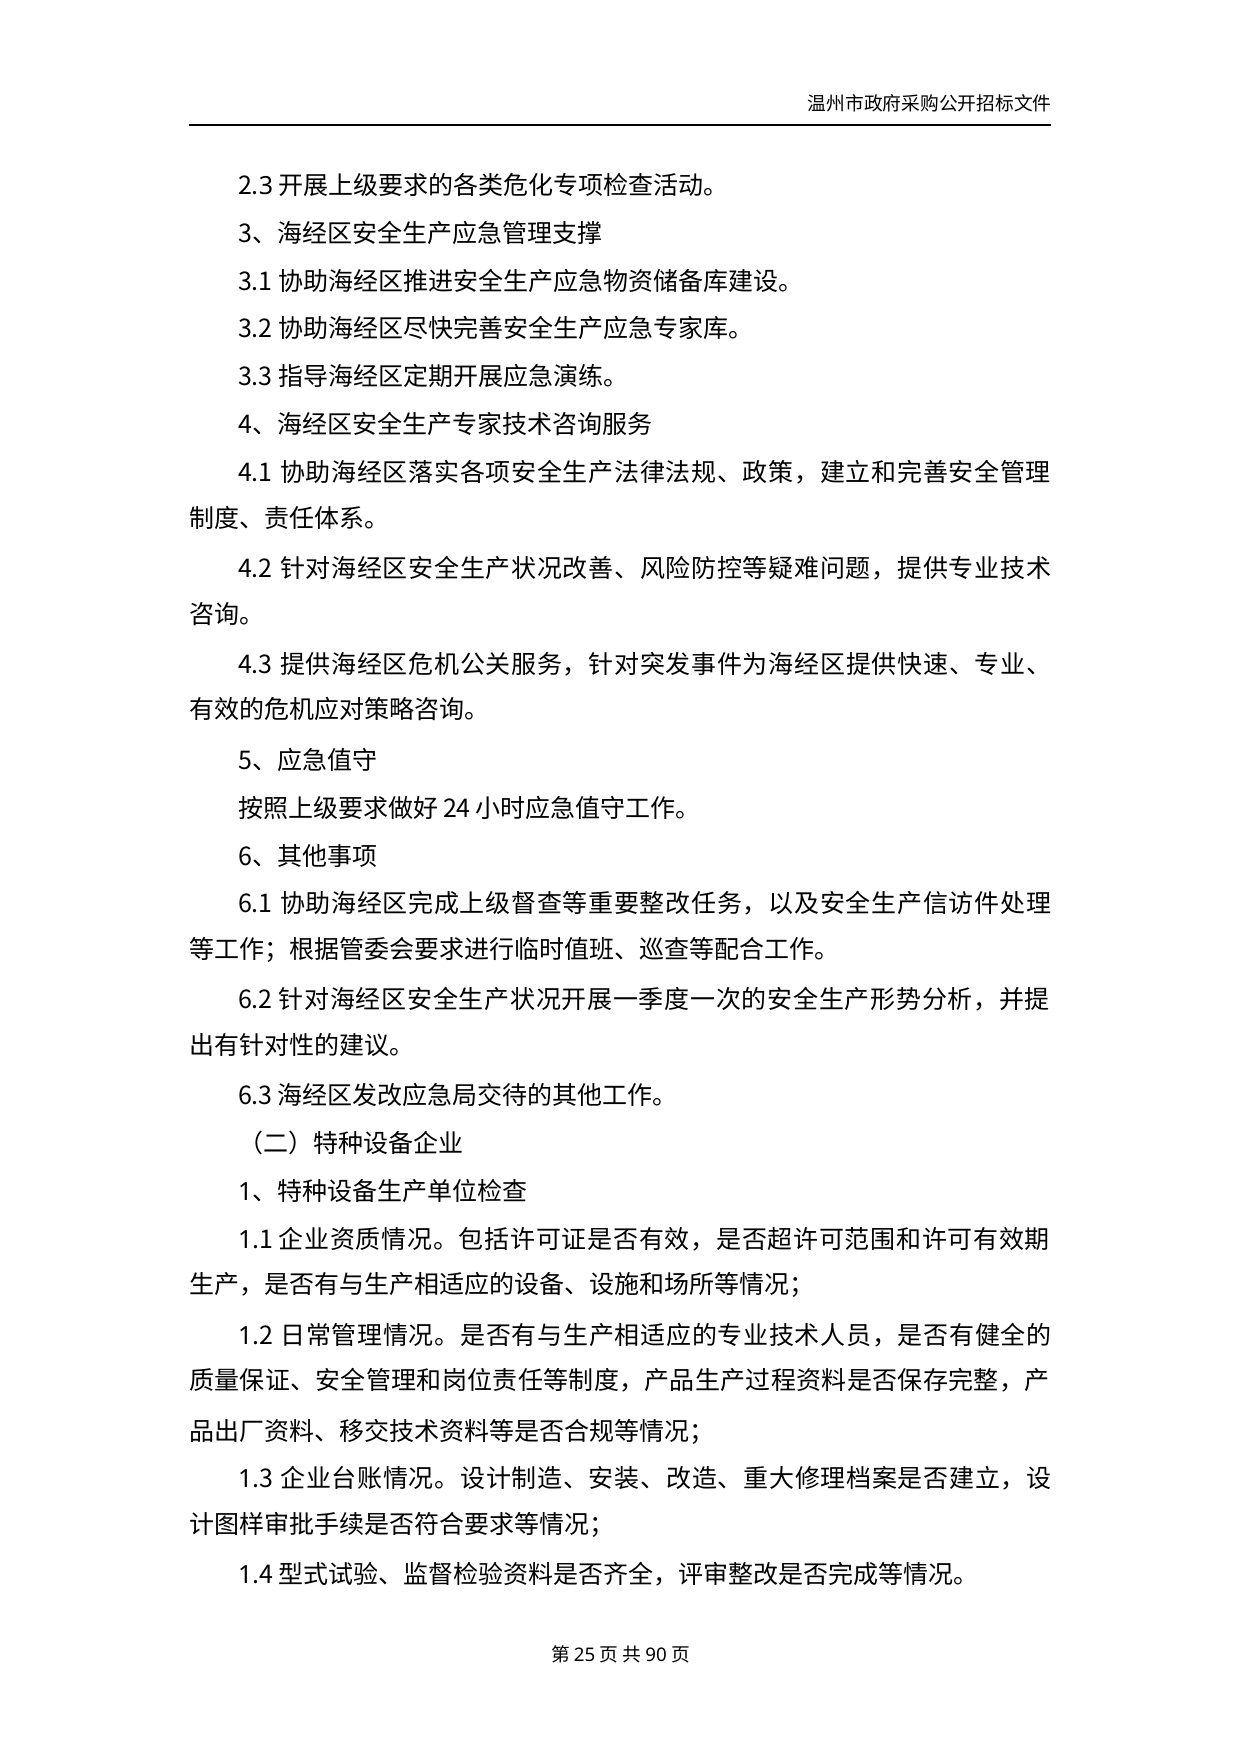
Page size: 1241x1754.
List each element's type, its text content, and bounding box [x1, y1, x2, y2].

text 3.3 指导海经区定期开展应急演练。 [189, 345, 1051, 393]
text 1.3 企业台账情况。设计制造、安装、改造、重大修理档案是否建立，设计图样审批手续是否符合要求等情况； [189, 1447, 1051, 1543]
text 1.1企业资质情况。包括许可证是否有效，是否超许可范围和许可有效期生产，是否有与生产相适应的设备、设施和场所等情况； [189, 1208, 1051, 1303]
text 6.1 协助海经区完成上级督查等重要整改任务，以及安全生产信访件处理等工作；根据管委会要求进行临时值班、巡查等配合工作。 [189, 872, 1051, 968]
text 1.2 日常管理情况。是否有与生产相适应的专业技术人员，是否有健全的质量保证、安全管理和岗位责任等制度，产品生产过程资料是否保存完整，产品出厂资料、移交技术资料等是否合规等情况； [189, 1303, 1051, 1447]
text 1.4 型式试验、监督检验资料是否齐全，评审整改是否完成等情况。 [189, 1543, 1051, 1591]
text 4、海经区安全生产专家技术咨询服务 [189, 393, 1051, 441]
text 4.1 协助海经区落实各项安全生产法律法规、政策，建立和完善安全管理制度、责任体系。 [189, 441, 1051, 537]
text （二）特种设备企业 [189, 1112, 1051, 1160]
text 6.2针对海经区安全生产状况开展一季度一次的安全生产形势分析，并提出有针对性的建议。 [189, 968, 1051, 1064]
text 1、特种设备生产单位检查 [189, 1160, 1051, 1208]
text 6.3海经区发改应急局交待的其他工作。 [189, 1064, 1051, 1112]
text 2.3 开展上级要求的各类危化专项检查活动。 [189, 153, 1051, 201]
text 4.3 提供海经区危机公关服务，针对突发事件为海经区提供快速、专业、有效的危机应对策略咨询。 [189, 633, 1051, 728]
text 4.2 针对海经区安全生产状况改善、风险防控等疑难问题，提供专业技术咨询。 [189, 537, 1051, 633]
text 3.2 协助海经区尽快完善安全生产应急专家库。 [189, 297, 1051, 345]
text 3.1 协助海经区推进安全生产应急物资储备库建设。 [189, 249, 1051, 297]
text 按照上级要求做好24小时应急值守工作。 [189, 776, 1051, 824]
text 5、应急值守 [189, 728, 1051, 776]
text 6、其他事项 [189, 824, 1051, 872]
text 3、海经区安全生产应急管理支撑 [189, 201, 1051, 249]
